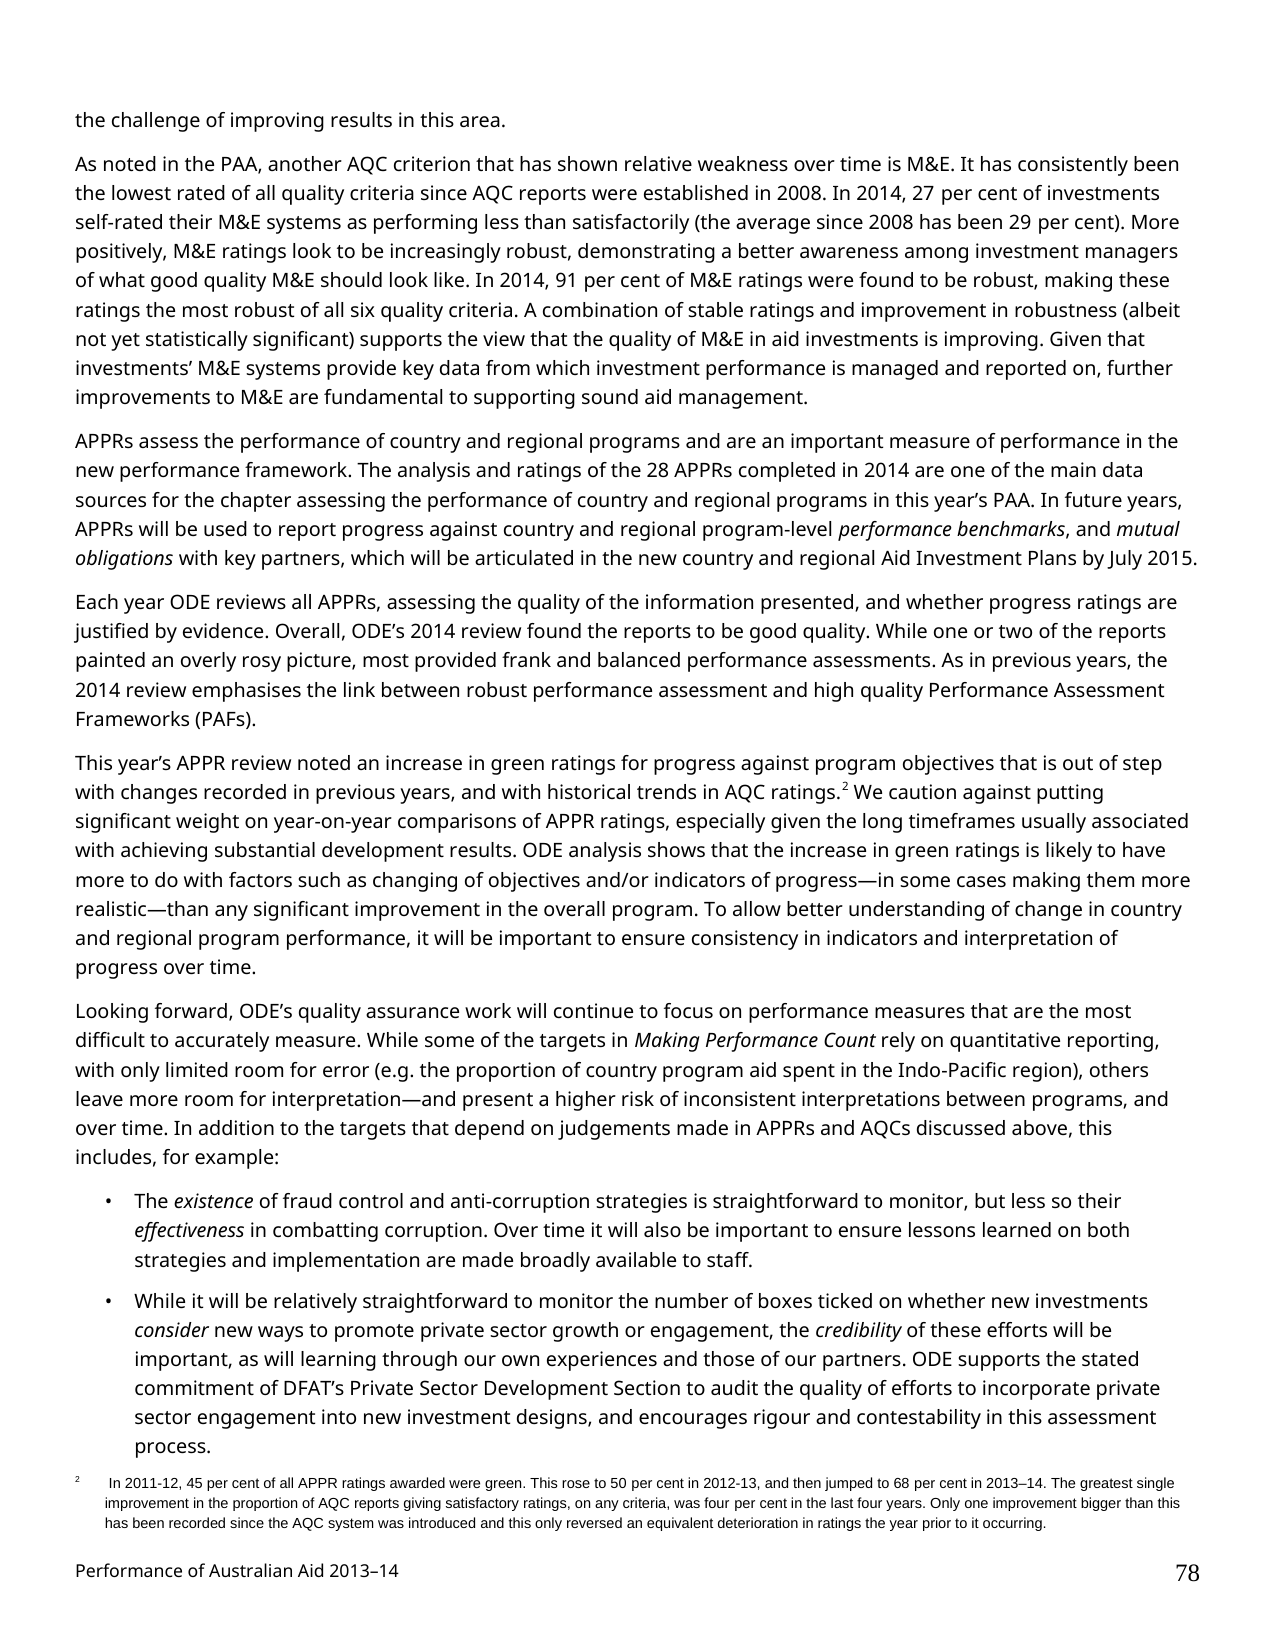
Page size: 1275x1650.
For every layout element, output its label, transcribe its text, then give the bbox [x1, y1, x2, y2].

text • The existence of fraud control and anti-corruption strategies is straightforward to monitor, but less so their effectiveness in combatting corruption. Over time it will also be important to ensure lessons learned on both strategies and implementation are made broadly available to staff. [104, 1185, 1200, 1273]
text As noted in the PAA, another AQC criterion that has shown relative weakness over time is M&E. It has consistently been the lowest rated of all quality criteria since AQC reports were established in 2008. In 2014, 27 per cent of investments self-rated their M&E systems as performing less than satisfactorily (the average since 2008 has been 29 per cent). More positively, M&E ratings look to be increasingly robust, demonstrating a better awareness among investment managers of what good quality M&E should look like. In 2014, 91 per cent of M&E ratings were found to be robust, making these ratings the most robust of all six quality criteria. A combination of stable ratings and improvement in robustness (albeit not yet statistically significant) supports the view that the quality of M&E in aid investments is improving. Given that investments’ M&E systems provide key data from which investment performance is managed and reported on, further improvements to M&E are fundamental to supporting sound aid management. [75, 148, 1200, 410]
text Each year ODE reviews all APPRs, assessing the quality of the information presented, and whether progress ratings are justified by evidence. Overall, ODE’s 2014 review found the reports to be good quality. While one or two of the reports painted an overly rosy picture, most provided frank and balanced performance assessments. As in previous years, the 2014 review emphasises the link between robust performance assessment and high quality Performance Assessment Frameworks (PAFs). [75, 586, 1200, 732]
text APPRs assess the performance of country and regional programs and are an important measure of performance in the new performance framework. The analysis and ratings of the 28 APPRs completed in 2014 are one of the main data sources for the chapter assessing the performance of country and regional programs in this year’s PAA. In future years, APPRs will be used to report progress against country and regional program-level performance benchmarks, and mutual obligations with key partners, which will be articulated in the new country and regional Aid Investment Plans by July 2015. [75, 425, 1200, 571]
text This year’s APPR review noted an increase in green ratings for progress against program objectives that is out of step with changes recorded in previous years, and with historical trends in AQC ratings. We caution against putting significant weight on year-on-year comparisons of APPR ratings, especially given the long timeframes usually associated with achieving substantial development results. ODE analysis shows that the increase in green ratings is likely to have more to do with factors such as changing of objectives and/or indicators of progress—in some cases making them more realistic—than any significant improvement in the overall program. To allow better understanding of change in country and regional program performance, it will be important to ensure consistency in indicators and interpretation of progress over time. [75, 747, 1200, 980]
text Looking forward, ODE’s quality assurance work will continue to focus on performance measures that are the most difficult to accurately measure. While some of the targets in Making Performance Count rely on quantitative reporting, with only limited room for error (e.g. the proportion of country program aid spent in the Indo-Pacific region), others leave more room for interpretation—and present a higher risk of inconsistent interpretations between programs, and over time. In addition to the targets that depend on judgements made in APPRs and AQCs discussed above, this includes, for example: [75, 995, 1200, 1170]
text • While it will be relatively straightforward to monitor the number of boxes ticked on whether new investments consider new ways to promote private sector growth or engagement, the credibility of these efforts will be important, as will learning through our own experiences and those of our partners. ODE supports the stated commitment of DFAT’s Private Sector Development Section to audit the quality of efforts to incorporate private sector engagement into new investment designs, and encourages rigour and contestability in this assessment process. [104, 1285, 1200, 1460]
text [75, 104, 1200, 133]
